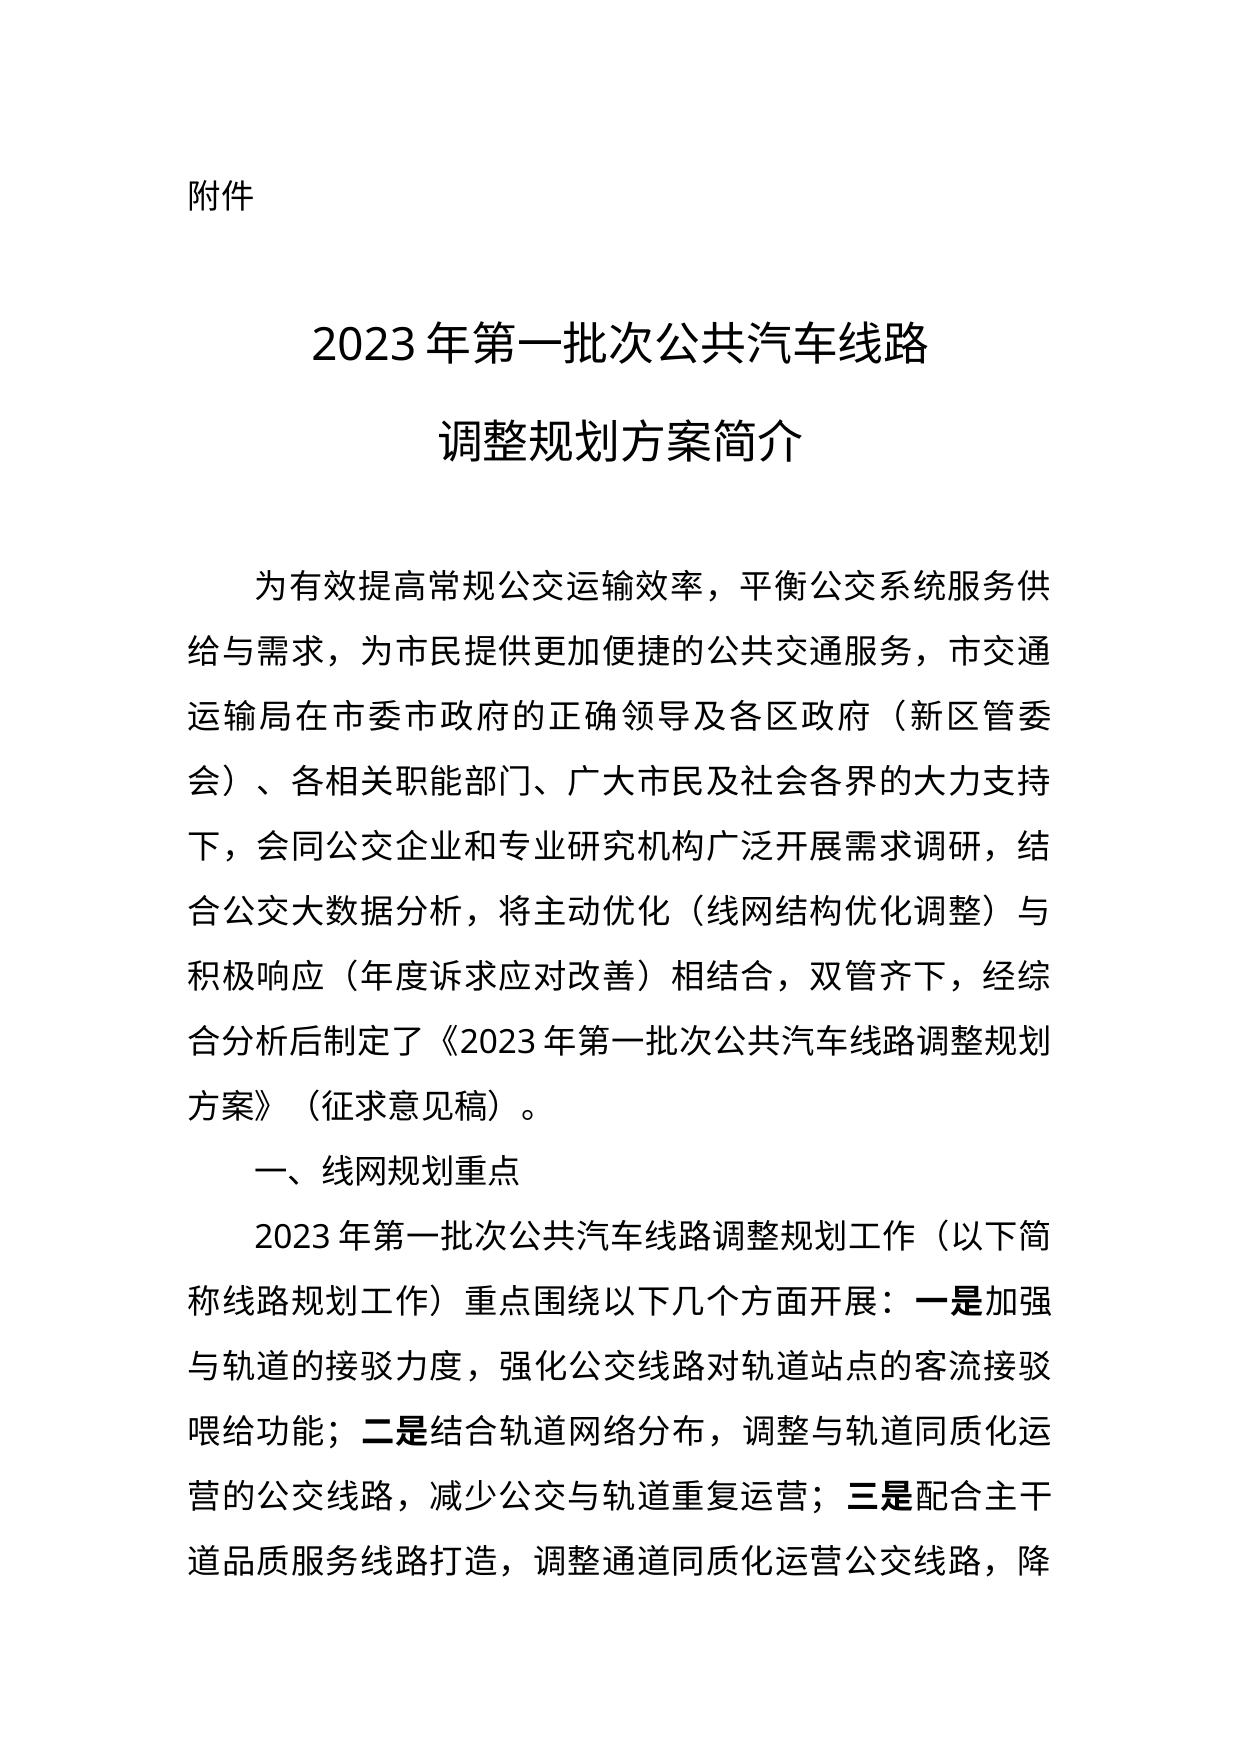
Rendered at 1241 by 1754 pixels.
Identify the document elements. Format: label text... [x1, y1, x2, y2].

text 2023年第一批次公共汽车线路 调整规划方案简介 [187, 292, 1053, 487]
text 为有效提高常规公交运输效率，平衡公交系统服务供给与需求，为市民提供更加便捷的公共交通服务，市交通运输局在市委市政府的正确领导及各区政府（新区管委会）、各相关职能部门、广大市民及社会各界的大力支持下，会同公交企业和专业研究机构广泛开展需求调研，结合公交大数据分析，将主动优化（线网结构优化调整）与积极响应（年度诉求应对改善）相结合，双管齐下，经综合分析后制定了《2023年第一批次公共汽车线路调整规划方案》（征求意见稿）。 [187, 552, 1053, 1137]
text 一、线网规划重点 [187, 1137, 1053, 1202]
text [187, 1202, 1053, 1592]
text 附件 [187, 162, 1053, 227]
